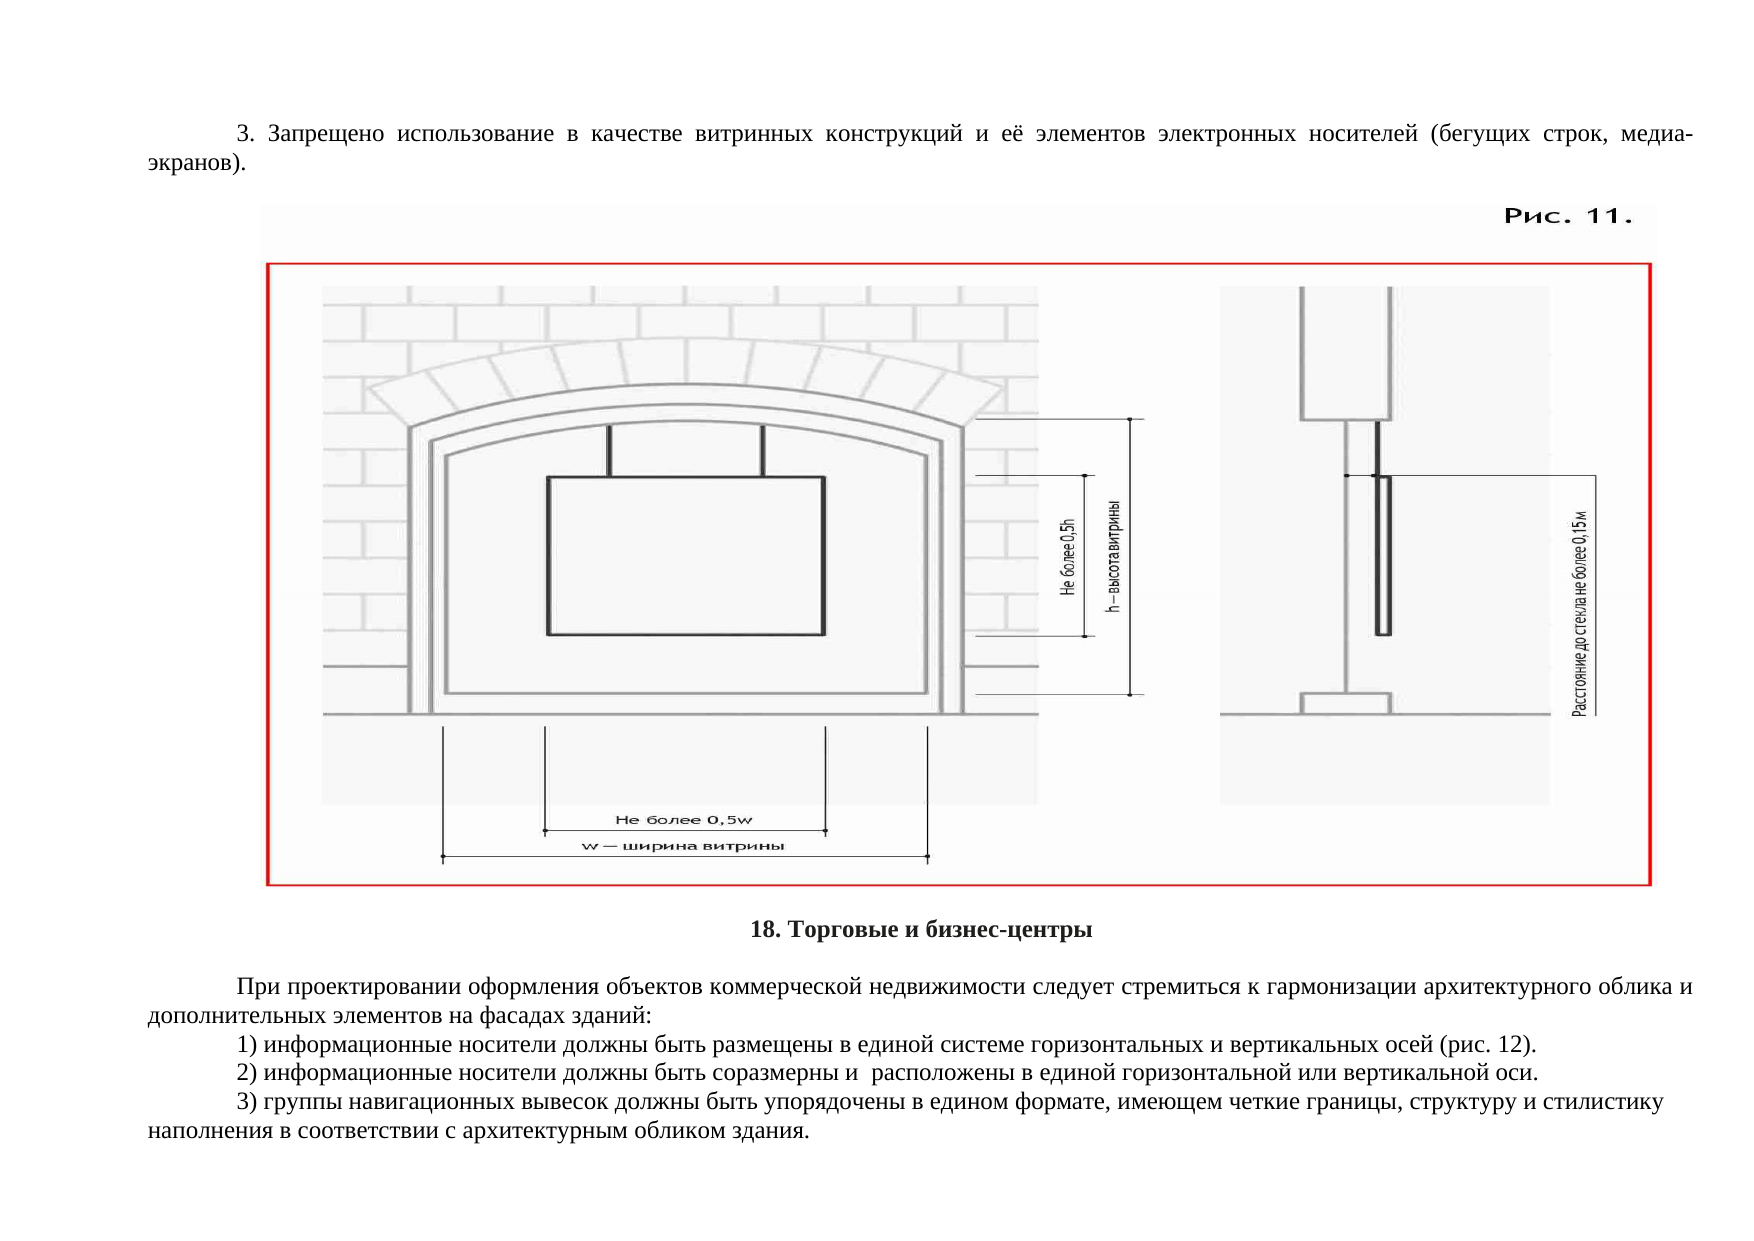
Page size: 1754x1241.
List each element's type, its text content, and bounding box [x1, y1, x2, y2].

text 3. Запрещено использование в качестве витринных конструкций и её элементов электронных носителей (бегущих строк, медиа-экранов). [148, 118, 1695, 176]
text 1) информационные носители должны быть размещены в единой системе горизонтальных и вертикальных осей (рис. 12). [148, 1029, 1695, 1057]
text 2) информационные носители должны быть соразмерны и расположены в единой горизонтальной или вертикальной оси. [148, 1057, 1695, 1086]
picture [260, 204, 1658, 889]
subtitle 18. Торговые и бизнес-центры [148, 914, 1695, 942]
text При проектировании оформления объектов коммерческой недвижимости следует стремиться к гармонизации архитектурного облика и дополнительных элементов на фасадах зданий: [148, 971, 1695, 1029]
text 3) группы навигационных вывесок должны быть упорядочены в едином формате, имеющем четкие границы, структуру и стилистику наполнения в соответствии с архитектурным обликом здания. [148, 1086, 1695, 1144]
